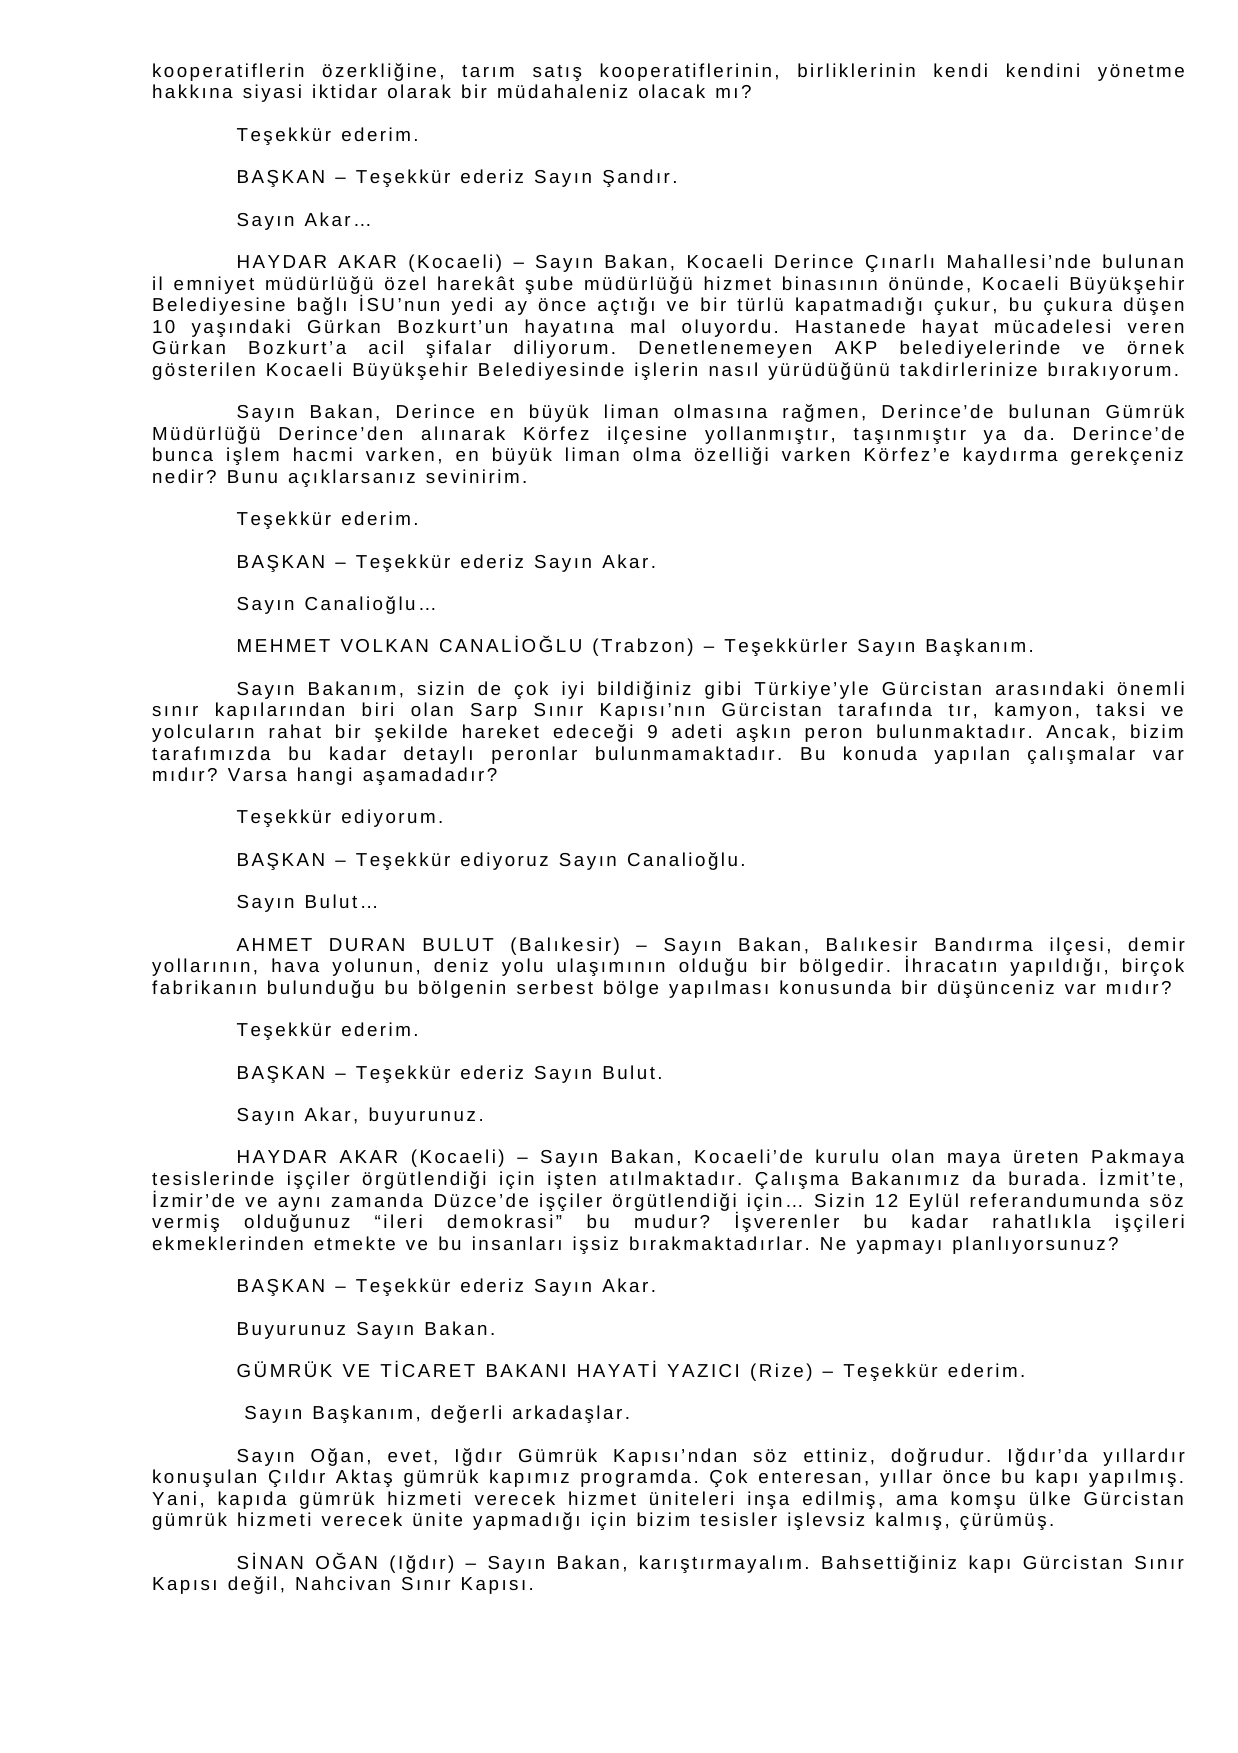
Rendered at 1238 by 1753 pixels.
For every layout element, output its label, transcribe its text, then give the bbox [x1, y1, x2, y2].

text Sayın Bakan, Derince en büyük liman olmasına rağmen, Derince’de bulunan Gümrük Müdürlüğü Derince’den alınarak Körfez ilçesine yollanmıştır, taşınmıştır ya da. Derince’de bunca işlem hacmi varken, en büyük liman olma özelliği varken Körfez’e kaydırma gerekçeniz nedir? Bunu açıklarsanız sevinirim. [152, 401, 1186, 487]
text BAŞKAN – Teşekkür ederiz Sayın Bulut. [152, 1061, 1186, 1083]
text HAYDAR AKAR (Kocaeli) – Sayın Bakan, Kocaeli’de kurulu olan maya üreten Pakmaya tesislerinde işçiler örgütlendiği için işten atılmaktadır. Çalışma Bakanımız da burada. İzmit’te, İzmir’de ve aynı zamanda Düzce’de işçiler örgütlendiği için… Sizin 12 Eylül referandumunda söz vermiş olduğunuz “ileri demokrasi” bu mudur? İşverenler bu kadar rahatlıkla işçileri ekmeklerinden etmekte ve bu insanları işsiz bırakmaktadırlar. Ne yapmayı planlıyorsunuz? [152, 1146, 1186, 1254]
text MEHMET VOLKAN CANALİOĞLU (Trabzon) – Teşekkürler Sayın Başkanım. [152, 635, 1186, 657]
text Teşekkür ederim. [152, 124, 1186, 145]
text AHMET DURAN BULUT (Balıkesir) – Sayın Bakan, Balıkesir Bandırma ilçesi, demir yollarının, hava yolunun, deniz yolu ulaşımının olduğu bir bölgedir. İhracatın yapıldığı, birçok fabrikanın bulunduğu bu bölgenin serbest bölge yapılması konusunda bir düşünceniz var mıdır? [152, 933, 1186, 998]
text HAYDAR AKAR (Kocaeli) – Sayın Bakan, Kocaeli Derince Çınarlı Mahallesi’nde bulunan il emniyet müdürlüğü özel harekât şube müdürlüğü hizmet binasının önünde, Kocaeli Büyükşehir Belediyesine bağlı İSU’nun yedi ay önce açtığı ve bir türlü kapatmadığı çukur, bu çukura düşen 10 yaşındaki Gürkan Bozkurt’un hayatına mal oluyordu. Hastanede hayat mücadelesi veren Gürkan Bozkurt’a acil şifalar diliyorum. Denetlenemeyen AKP belediyelerinde ve örnek gösterilen Kocaeli Büyükşehir Belediyesinde işlerin nasıl yürüdüğünü takdirlerinize bırakıyorum. [152, 251, 1186, 380]
text GÜMRÜK VE TİCARET BAKANI HAYATİ YAZICI (Rize) – Teşekkür ederim. [152, 1360, 1186, 1381]
text BAŞKAN – Teşekkür ederiz Sayın Akar. [152, 1275, 1186, 1296]
text Sayın Başkanım, değerli arkadaşlar. [152, 1402, 1186, 1424]
text Sayın Bakanım, sizin de çok iyi bildiğiniz gibi Türkiye’yle Gürcistan arasındaki önemli sınır kapılarından biri olan Sarp Sınır Kapısı’nın Gürcistan tarafında tır, kamyon, taksi ve yolcuların rahat bir şekilde hareket edeceği 9 adeti aşkın peron bulunmaktadır. Ancak, bizim tarafımızda bu kadar detaylı peronlar bulunmamaktadır. Bu konuda yapılan çalışmalar var mıdır? Varsa hangi aşamadadır? [152, 678, 1186, 786]
text Teşekkür ediyorum. [152, 806, 1186, 828]
text BAŞKAN – Teşekkür ederiz Sayın Akar. [152, 551, 1186, 572]
text Sayın Akar… [152, 208, 1186, 230]
text Buyurunuz Sayın Bakan. [152, 1317, 1186, 1339]
text BAŞKAN – Teşekkür ederiz Sayın Şandır. [152, 166, 1186, 188]
text Sayın Akar, buyurunuz. [152, 1104, 1186, 1125]
text Sayın Canalioğlu… [152, 593, 1186, 614]
text SİNAN OĞAN (Iğdır) – Sayın Bakan, karıştırmayalım. Bahsettiğiniz kapı Gürcistan Sınır Kapısı değil, Nahcivan Sınır Kapısı. [152, 1552, 1186, 1595]
text Sayın Oğan, evet, Iğdır Gümrük Kapısı’ndan söz ettiniz, doğrudur. Iğdır’da yıllardır konuşulan Çıldır Aktaş gümrük kapımız programda. Çok enteresan, yıllar önce bu kapı yapılmış. Yani, kapıda gümrük hizmeti verecek hizmet üniteleri inşa edilmiş, ama komşu ülke Gürcistan gümrük hizmeti verecek ünite yapmadığı için bizim tesisler işlevsiz kalmış, çürümüş. [152, 1444, 1186, 1531]
text BAŞKAN – Teşekkür ediyoruz Sayın Canalioğlu. [152, 849, 1186, 870]
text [152, 60, 1186, 103]
text Teşekkür ederim. [152, 1019, 1186, 1041]
text Sayın Bulut… [152, 891, 1186, 913]
text Teşekkür ederim. [152, 508, 1186, 530]
